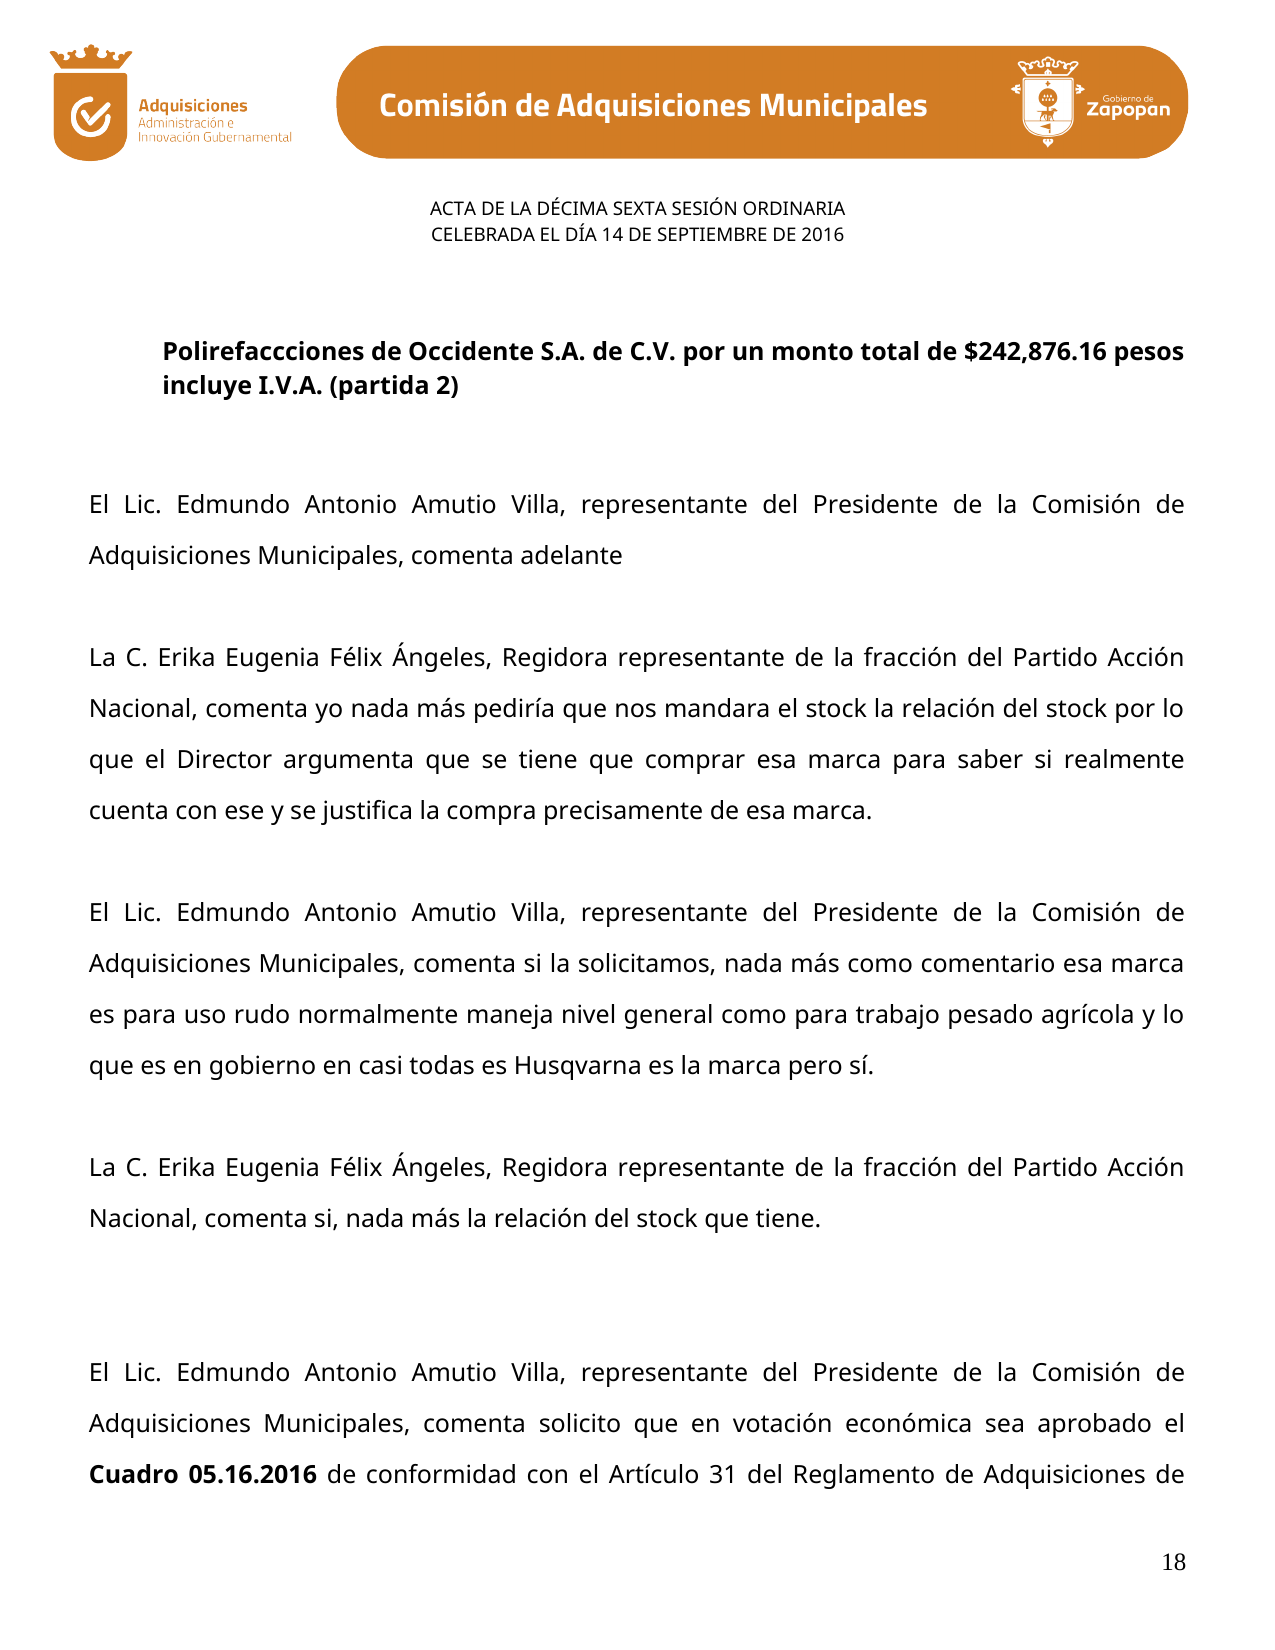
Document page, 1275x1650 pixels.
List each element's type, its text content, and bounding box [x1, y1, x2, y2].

text El Lic. Edmundo Antonio Amutio Villa, representante del Presidente de la Comisión de Adquisiciones Municipales, comenta si la solicitamos, nada más como comentario esa marca es para uso rudo normalmente maneja nivel general como para trabajo pesado agrícola y lo que es en gobierno en casi todas es Husqvarna es la marca pero sí. [89, 895, 1186, 1082]
text El Lic. Edmundo Antonio Amutio Villa, representante del Presidente de la Comisión de Adquisiciones Municipales, comenta adelante [89, 486, 1186, 572]
text La C. Erika Eugenia Félix Ángeles, Regidora representante de la fracción del Partido Acción Nacional, comenta si, nada más la relación del stock que tiene. [89, 1150, 1186, 1235]
text Polirefaccciones de Occidente S.A. de C.V. por un monto total de $242,876.16 pesos incluye I.V.A. (partida 2) [162, 333, 1186, 401]
picture [40, 38, 1197, 164]
text La C. Erika Eugenia Félix Ángeles, Regidora representante de la fracción del Partido Acción Nacional, comenta yo nada más pediría que nos mandara el stock la relación del stock por lo que el Director argumenta que se tiene que comprar esa marca para saber si realmente cuenta con ese y se justifica la compra precisamente de esa marca. [89, 639, 1186, 827]
